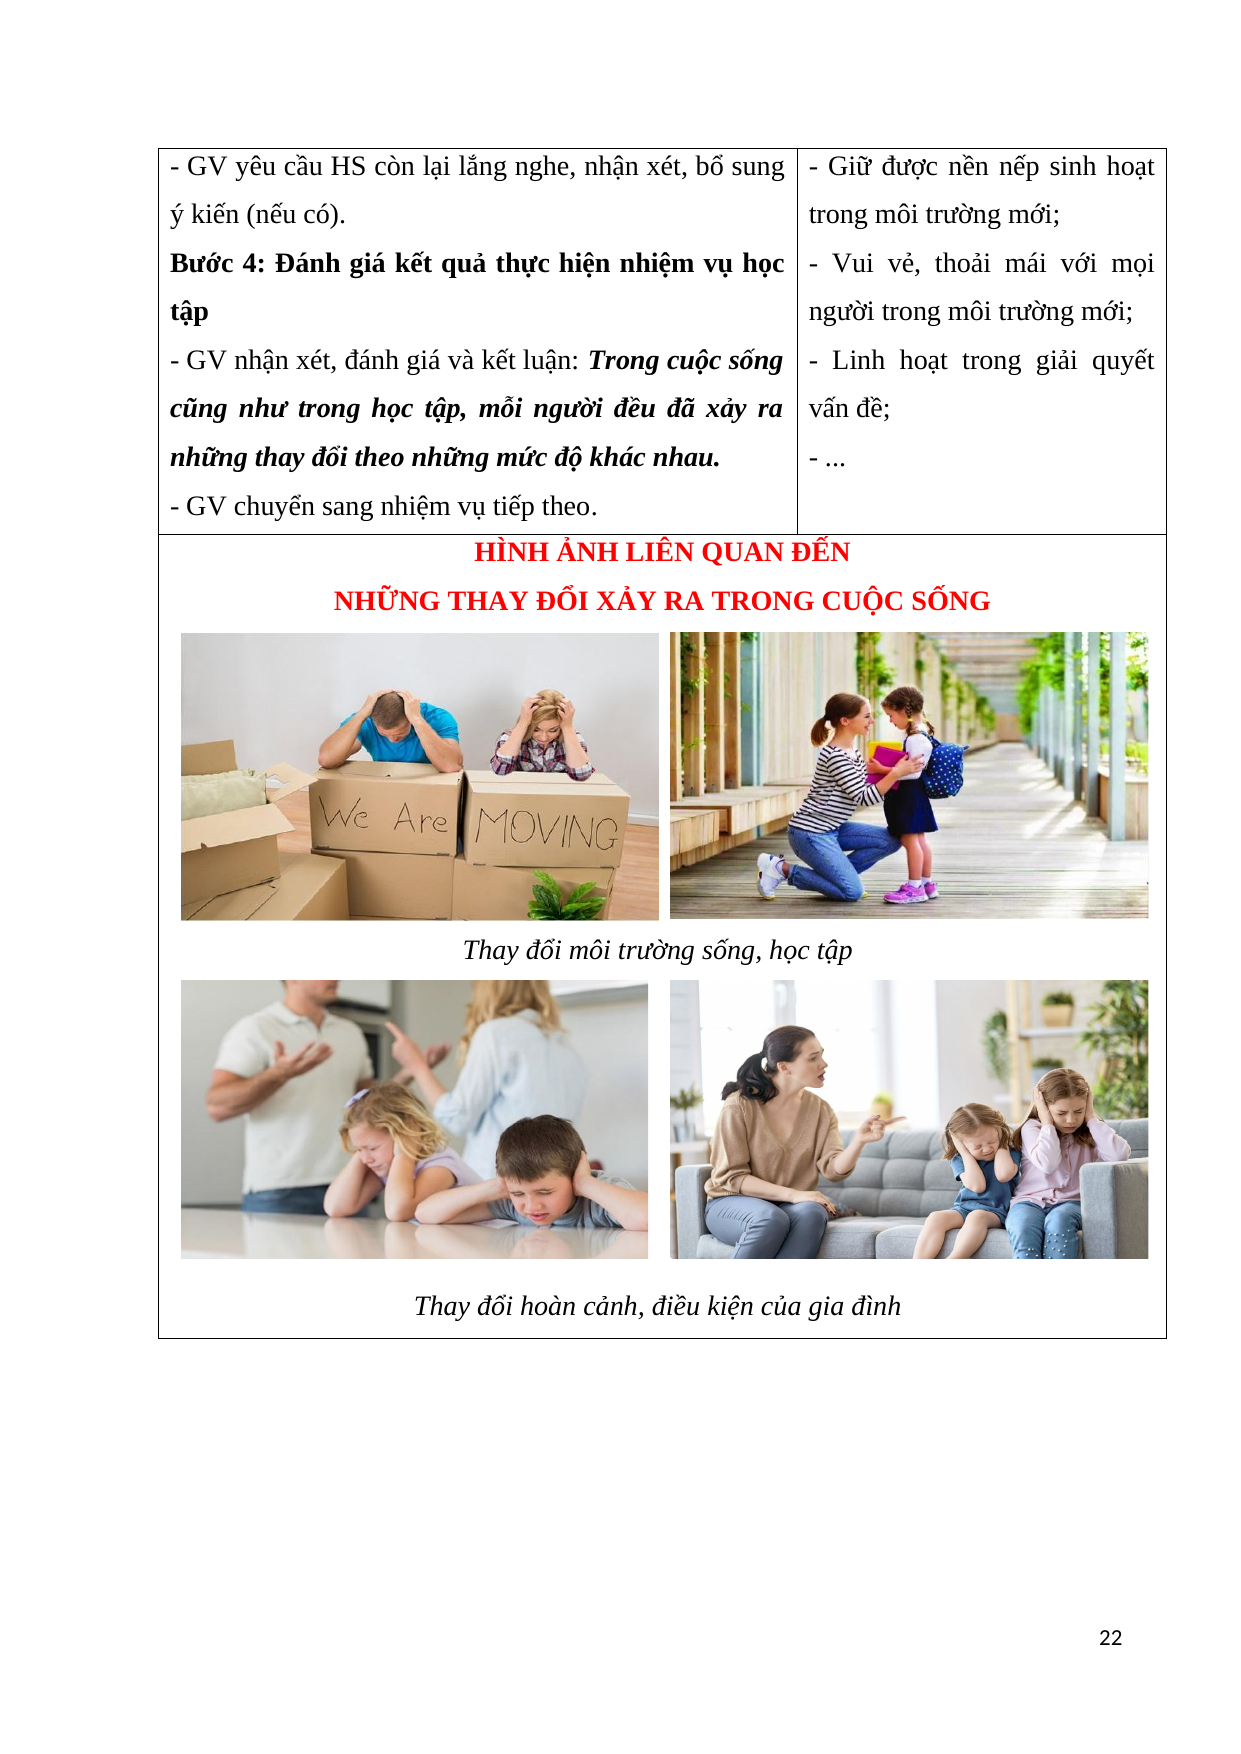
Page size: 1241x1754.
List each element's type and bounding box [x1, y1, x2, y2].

picture [670, 632, 1149, 919]
table_cell [159, 149, 797, 534]
picture [670, 980, 1149, 1259]
table_cell [798, 149, 1166, 534]
table_cell [159, 535, 1166, 1338]
picture [181, 980, 649, 1259]
picture [181, 632, 659, 921]
